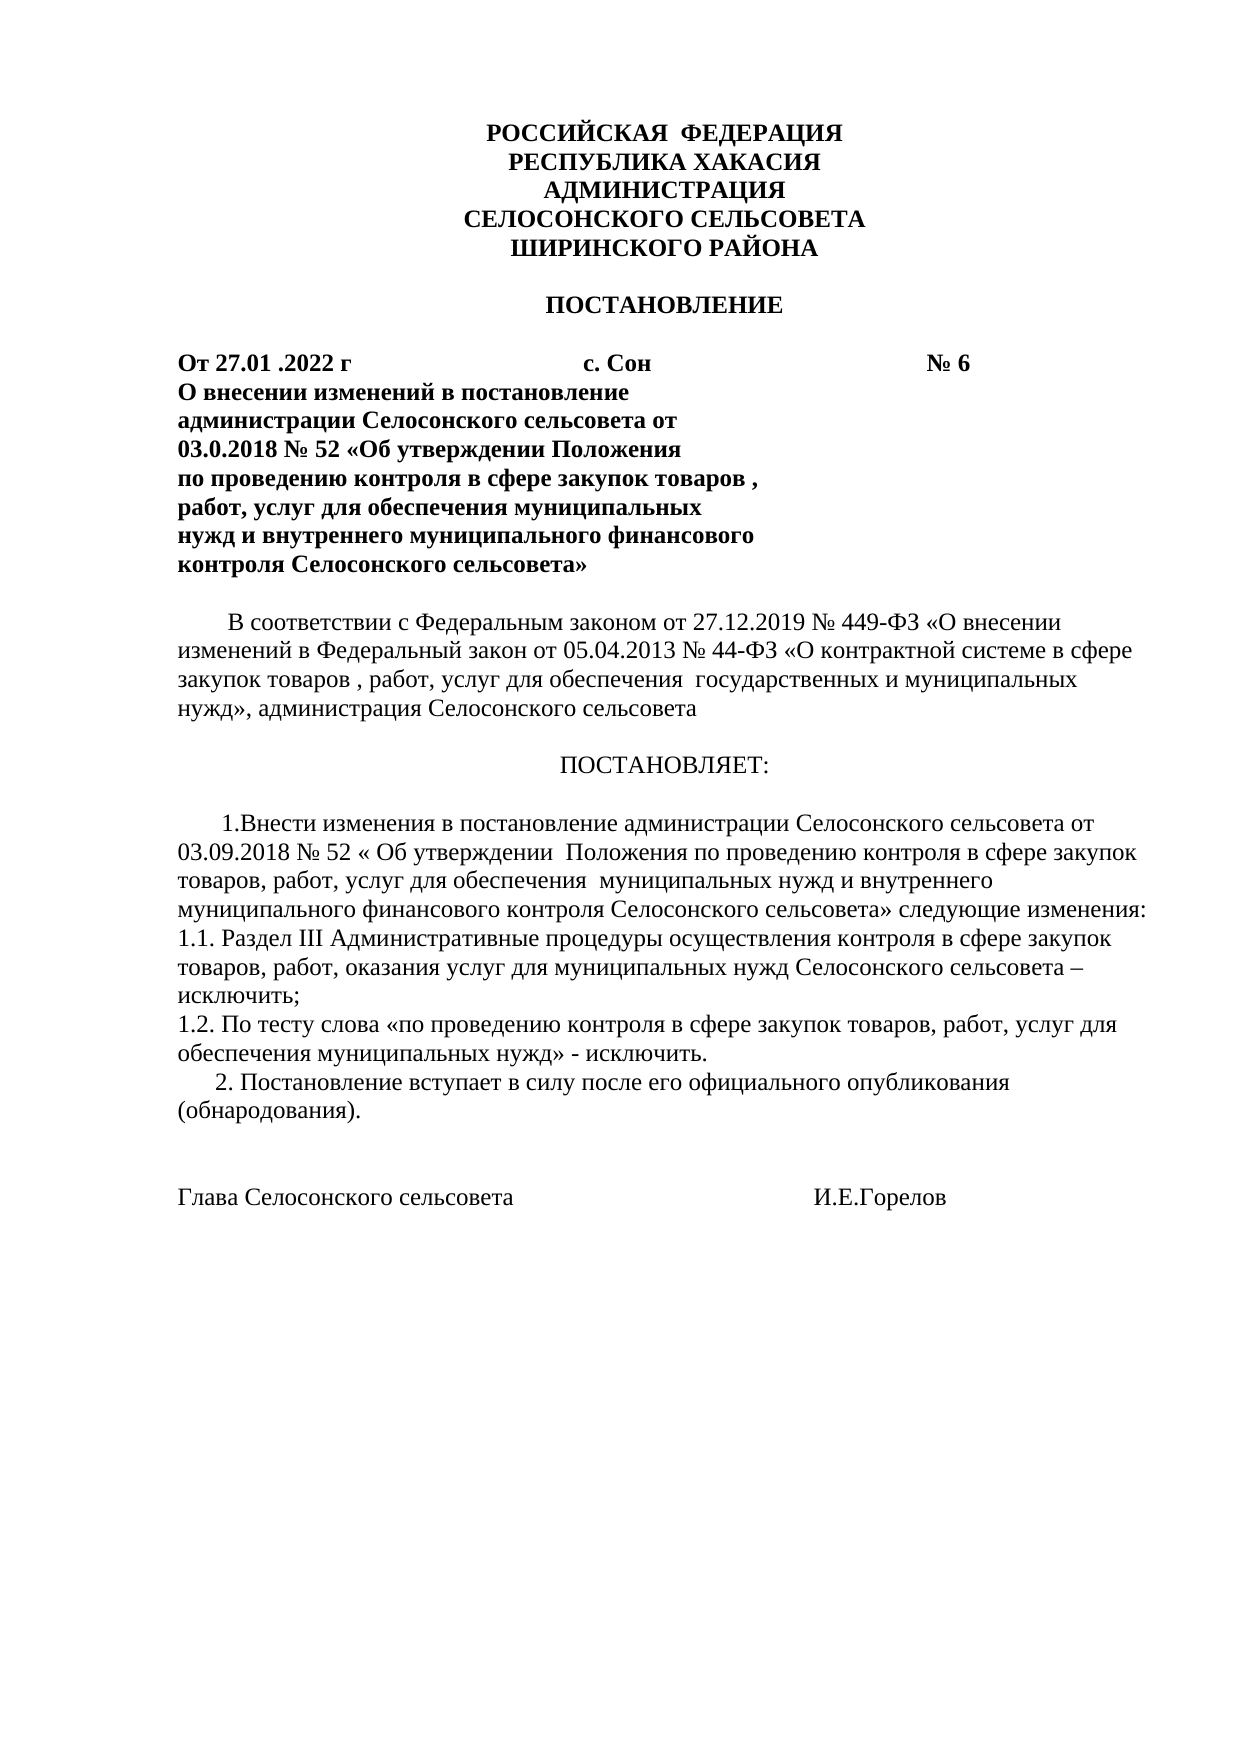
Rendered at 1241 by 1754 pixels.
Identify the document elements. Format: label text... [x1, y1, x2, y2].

text РЕСПУБЛИКА ХАКАСИЯ [177, 147, 1152, 176]
text 03.0.2018 № 52 «Об утверждении Положения [177, 434, 1152, 463]
text 2. Постановление вступает в силу после его официального опубликования (обнародования). [177, 1067, 1152, 1124]
text по проведению контроля в сфере закупок товаров , [177, 463, 1152, 492]
text контроля Селосонского сельсовета» [177, 549, 1152, 578]
text В соответствии с Федеральным законом от 27.12.2019 № 449-ФЗ «О внесении изменений в Федеральный закон от 05.04.2013 № 44-ФЗ «О контрактной системе в сфере закупок товаров , работ, услуг для обеспечения государственных и муниципальных нужд», администрация Селосонского сельсовета [177, 607, 1152, 722]
text работ, услуг для обеспечения муниципальных [177, 492, 1152, 521]
text О внесении изменений в постановление [177, 377, 1152, 406]
text администрации Селосонского сельсовета от [177, 406, 1152, 434]
text ПОСТАНОВЛЯЕТ: [177, 751, 1152, 779]
text ШИРИНСКОГО РАЙОНА [177, 233, 1152, 262]
text Глава Селосонского сельсовета И.Е.Горелов [177, 1182, 1152, 1211]
text От 27.01 .2022 г с. Сон № 6 [177, 348, 1152, 377]
text 1.1. Раздел III Административные процедуры осуществления контроля в сфере закупок товаров, работ, оказания услуг для муниципальных нужд Селосонского сельсовета – исключить; [177, 923, 1152, 1009]
text РОССИЙСКАЯ ФЕДЕРАЦИЯ [177, 118, 1152, 147]
text АДМИНИСТРАЦИЯ СЕЛОСОНСКОГО СЕЛЬСОВЕТА [177, 176, 1152, 233]
text 1.Внести изменения в постановление администрации Селосонского сельсовета от 03.09.2018 № 52 « Об утверждении Положения по проведению контроля в сфере закупок товаров, работ, услуг для обеспечения муниципальных нужд и внутреннего муниципального финансового контроля Селосонского сельсовета» следующие изменения: [177, 808, 1152, 923]
text нужд и внутреннего муниципального финансового [177, 521, 1152, 549]
text 1.2. По тесту слова «по проведению контроля в сфере закупок товаров, работ, услуг для обеспечения муниципальных нужд» - исключить. [177, 1009, 1152, 1067]
text ПОСТАНОВЛЕНИЕ [177, 291, 1152, 319]
